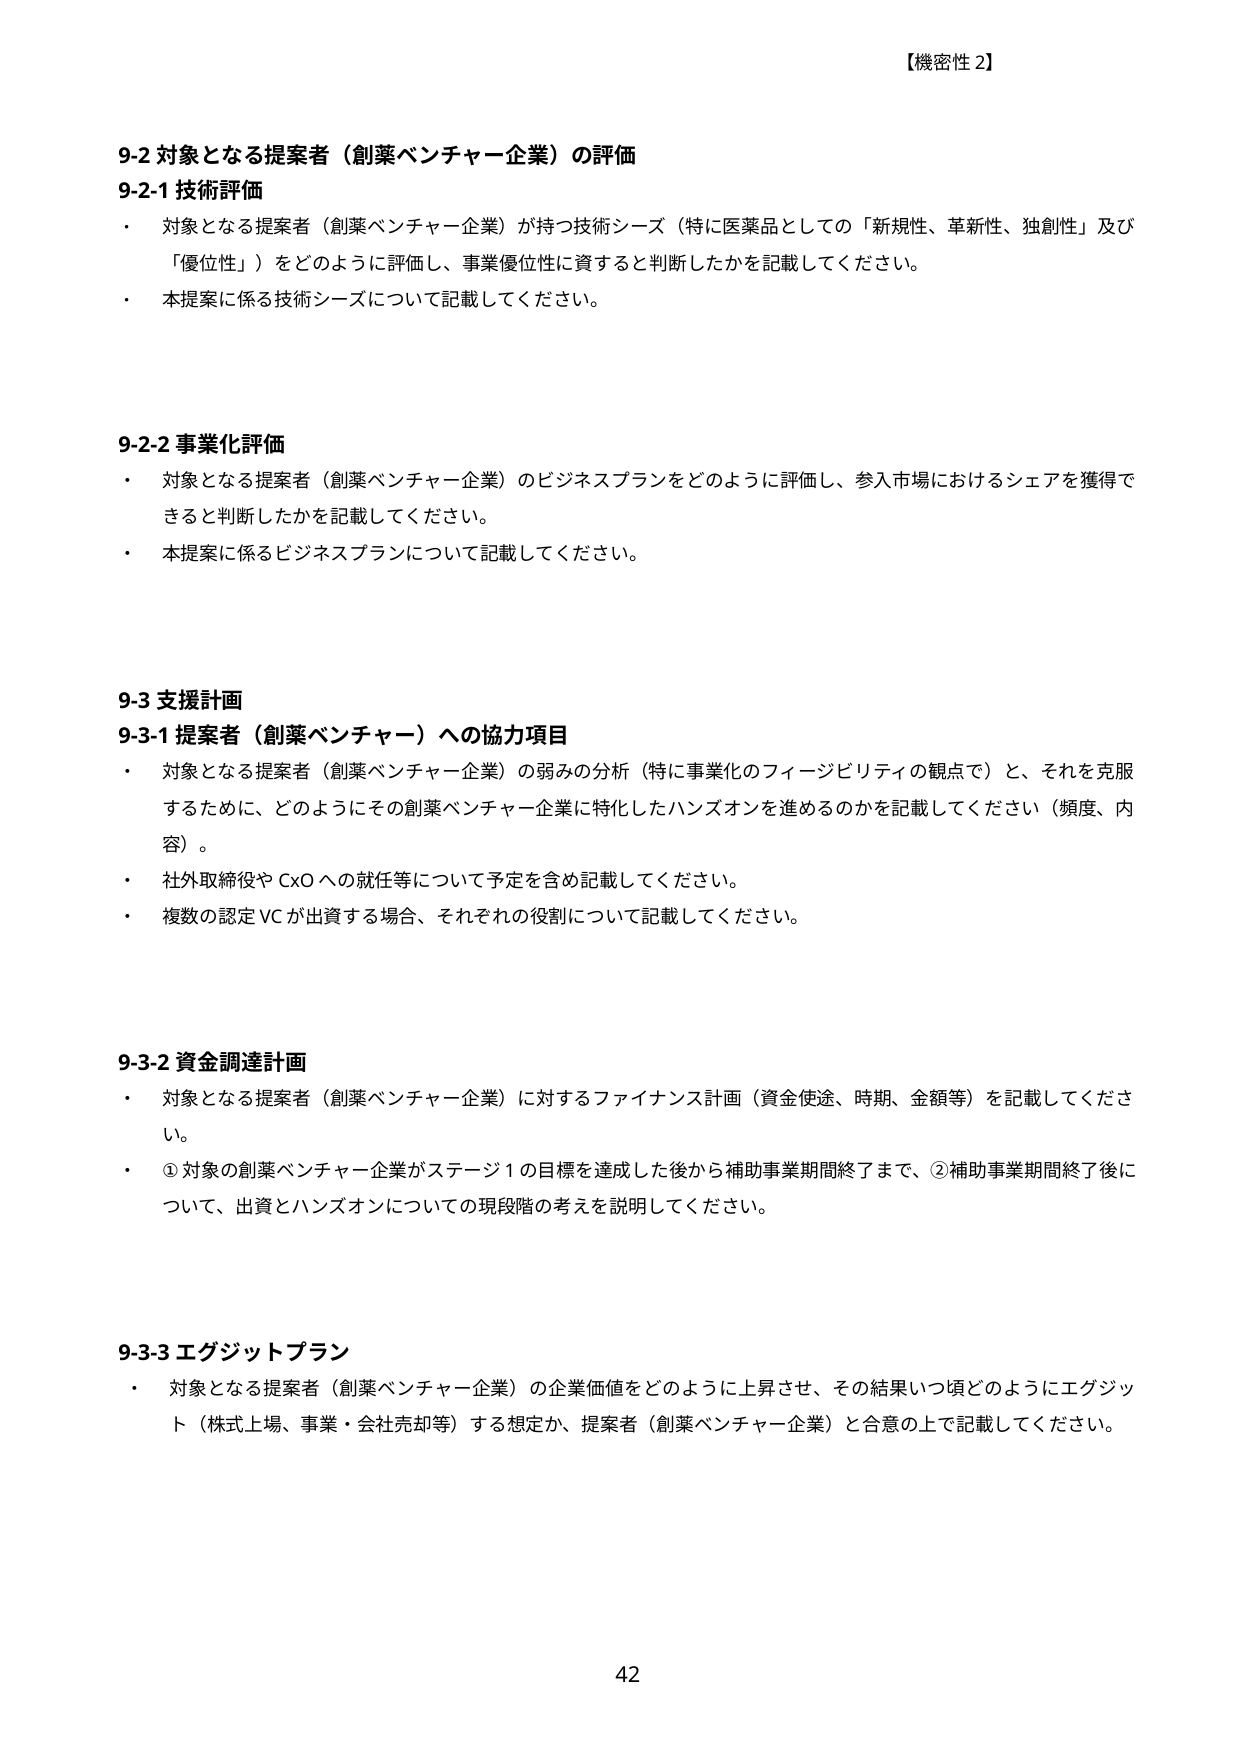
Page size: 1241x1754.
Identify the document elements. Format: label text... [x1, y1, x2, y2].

list ①対象の創薬ベンチャー企業がステージ1の目標を達成した後から補助事業期間終了まで、②補助事業期間終了後について、出資とハンズオンについての現段階の考えを説明してください。 [118, 1151, 1137, 1224]
list 9-3-2 資金調達計画 [118, 1043, 1137, 1079]
subtitle 9-3 支援計画 [118, 679, 1137, 716]
text 9-2-1 技術評価 [118, 171, 1137, 208]
list 本提案に係るビジネスプランについて記載してください。 [118, 534, 1137, 570]
list 対象となる提案者（創薬ベンチャー企業）の弱みの分析（特に事業化のフィージビリティの観点で）と、それを克服するために、どのようにその創薬ベンチャー企業に特化したハンズオンを進めるのかを記載してください（頻度、内容）。 [118, 753, 1137, 861]
list 対象となる提案者（創薬ベンチャー企業）が持つ技術シーズ（特に医薬品としての「新規性、革新性、独創性」及び「優位性」）をどのように評価し、事業優位性に資すると判断したかを記載してください。 [118, 208, 1137, 280]
list 複数の認定VCが出資する場合、それぞれの役割について記載してください。 [118, 898, 1137, 934]
text 9-2-2 事業化評価 [118, 425, 1137, 461]
subtitle 9-2 対象となる提案者（創薬ベンチャー企業）の評価 [118, 134, 1137, 171]
list 対象となる提案者（創薬ベンチャー企業）のビジネスプランをどのように評価し、参入市場におけるシェアを獲得できると判断したかを記載してください。 [118, 461, 1137, 534]
list 本提案に係る技術シーズについて記載してください。 [118, 280, 1137, 316]
text 9-3-1 提案者（創薬ベンチャー）への協力項目 [118, 716, 1137, 753]
list 9-3-3 エグジットプラン [118, 1333, 1137, 1369]
list 社外取締役やCxOへの就任等について予定を含め記載してください。 [118, 861, 1137, 898]
list 対象となる提案者（創薬ベンチャー企業）に対するファイナンス計画（資金使途、時期、金額等）を記載してください。 [118, 1079, 1137, 1151]
list 対象となる提案者（創薬ベンチャー企業）の企業価値をどのように上昇させ、その結果いつ頃どのようにエグジット（株式上場、事業・会社売却等）する想定か、提案者（創薬ベンチャー企業）と合意の上で記載してください。 [126, 1369, 1137, 1441]
